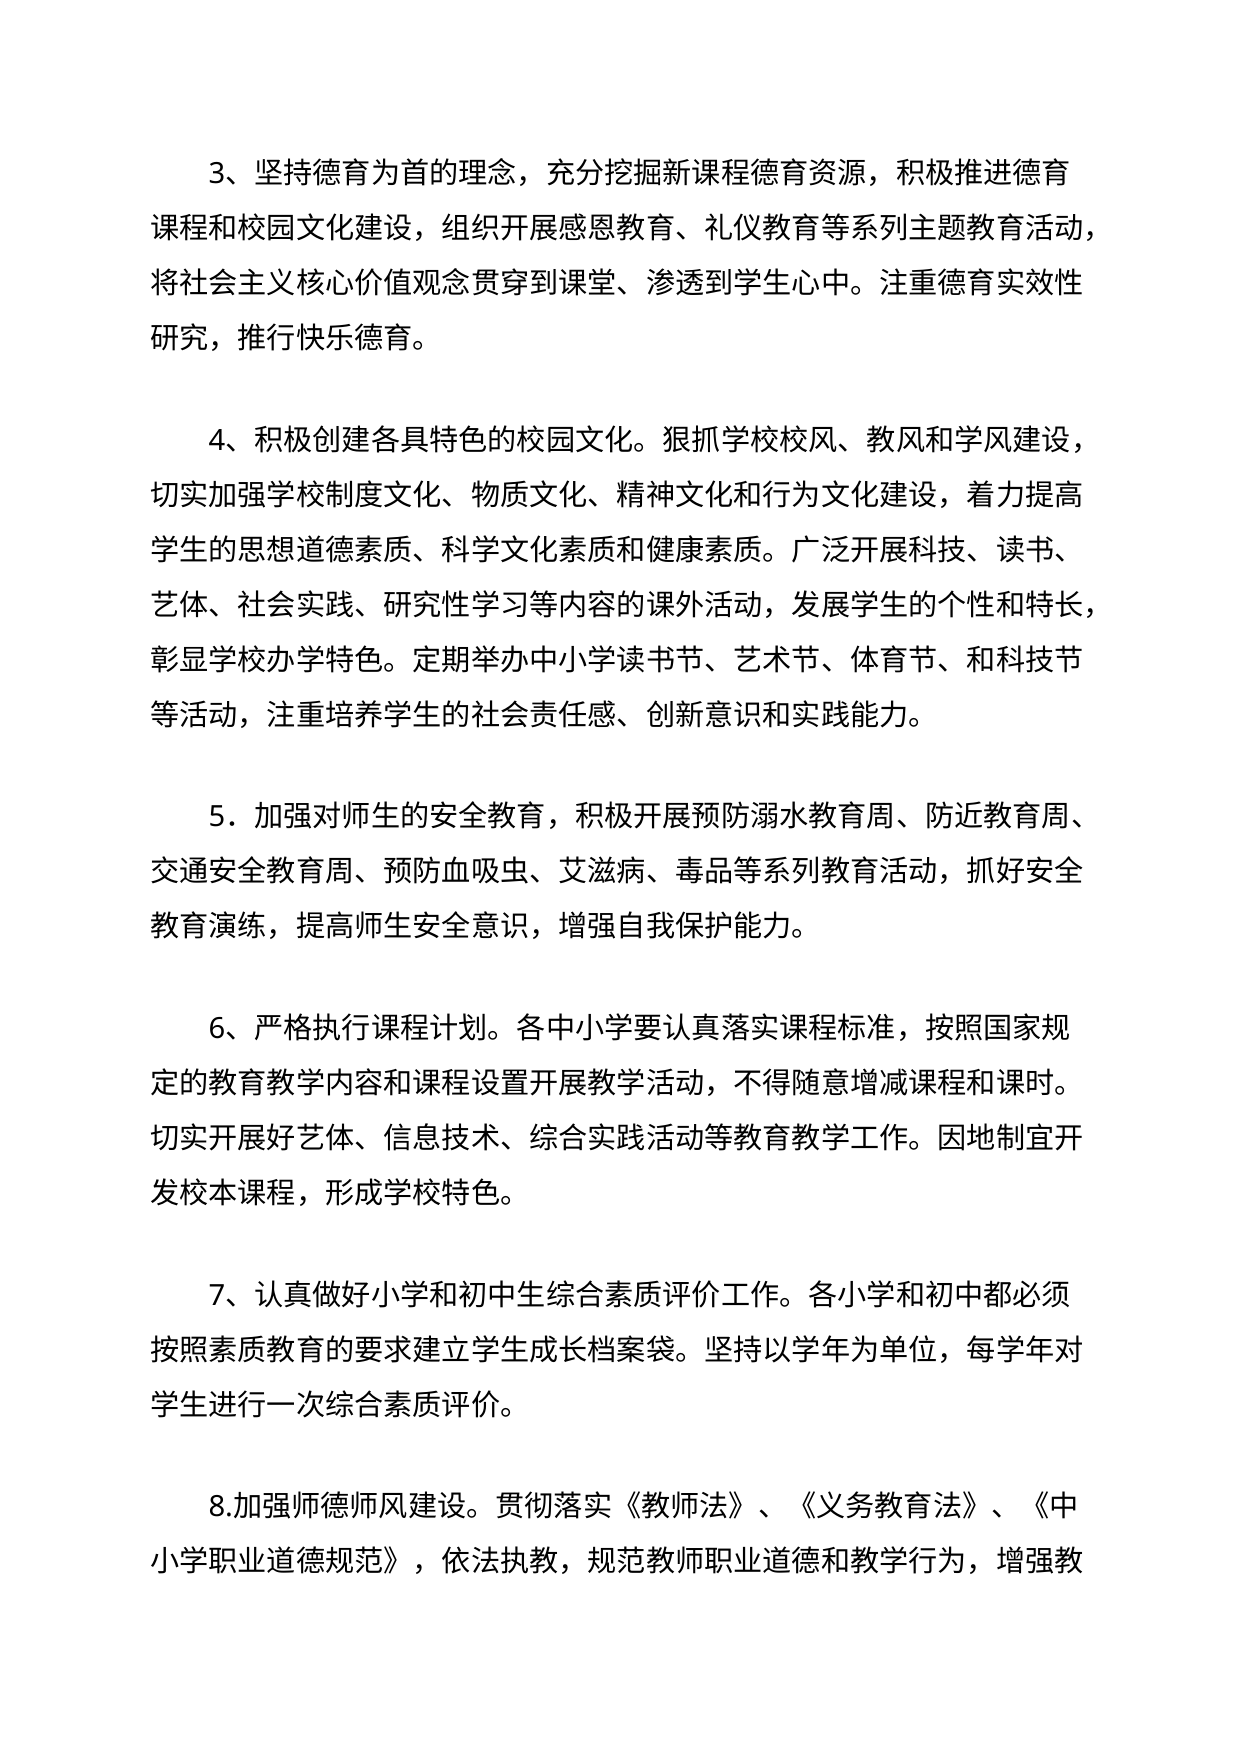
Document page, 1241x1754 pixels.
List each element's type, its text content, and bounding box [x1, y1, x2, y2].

text 7、认真做好小学和初中生综合素质评价工作。各小学和初中都必须按照素质教育的要求建立学生成长档案袋。坚持以学年为单位，每学年对学生进行一次综合素质评价。 [150, 1271, 1090, 1423]
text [150, 1483, 1090, 1580]
text 5．加强对师生的安全教育，积极开展预防溺水教育周、防近教育周、交通安全教育周、预防血吸虫、艾滋病、毒品等系列教育活动，抓好安全教育演练，提高师生安全意识，增强自我保护能力。 [150, 793, 1090, 945]
text 4、积极创建各具特色的校园文化。狠抓学校校风、教风和学风建设，切实加强学校制度文化、物质文化、精神文化和行为文化建设，着力提高学生的思想道德素质、科学文化素质和健康素质。广泛开展科技、读书、艺体、社会实践、研究性学习等内容的课外活动，发展学生的个性和特长，彰显学校办学特色。定期举办中小学读书节、艺术节、体育节、和科技节等活动，注重培养学生的社会责任感、创新意识和实践能力。 [150, 417, 1090, 733]
text 3、坚持德育为首的理念，充分挖掘新课程德育资源，积极推进德育课程和校园文化建设，组织开展感恩教育、礼仪教育等系列主题教育活动，将社会主义核心价值观念贯穿到课堂、渗透到学生心中。注重德育实效性研究，推行快乐德育。 [150, 150, 1090, 357]
text 6、严格执行课程计划。各中小学要认真落实课程标准，按照国家规定的教育教学内容和课程设置开展教学活动，不得随意增减课程和课时。切实开展好艺体、信息技术、综合实践活动等教育教学工作。因地制宜开发校本课程，形成学校特色。 [150, 1004, 1090, 1212]
